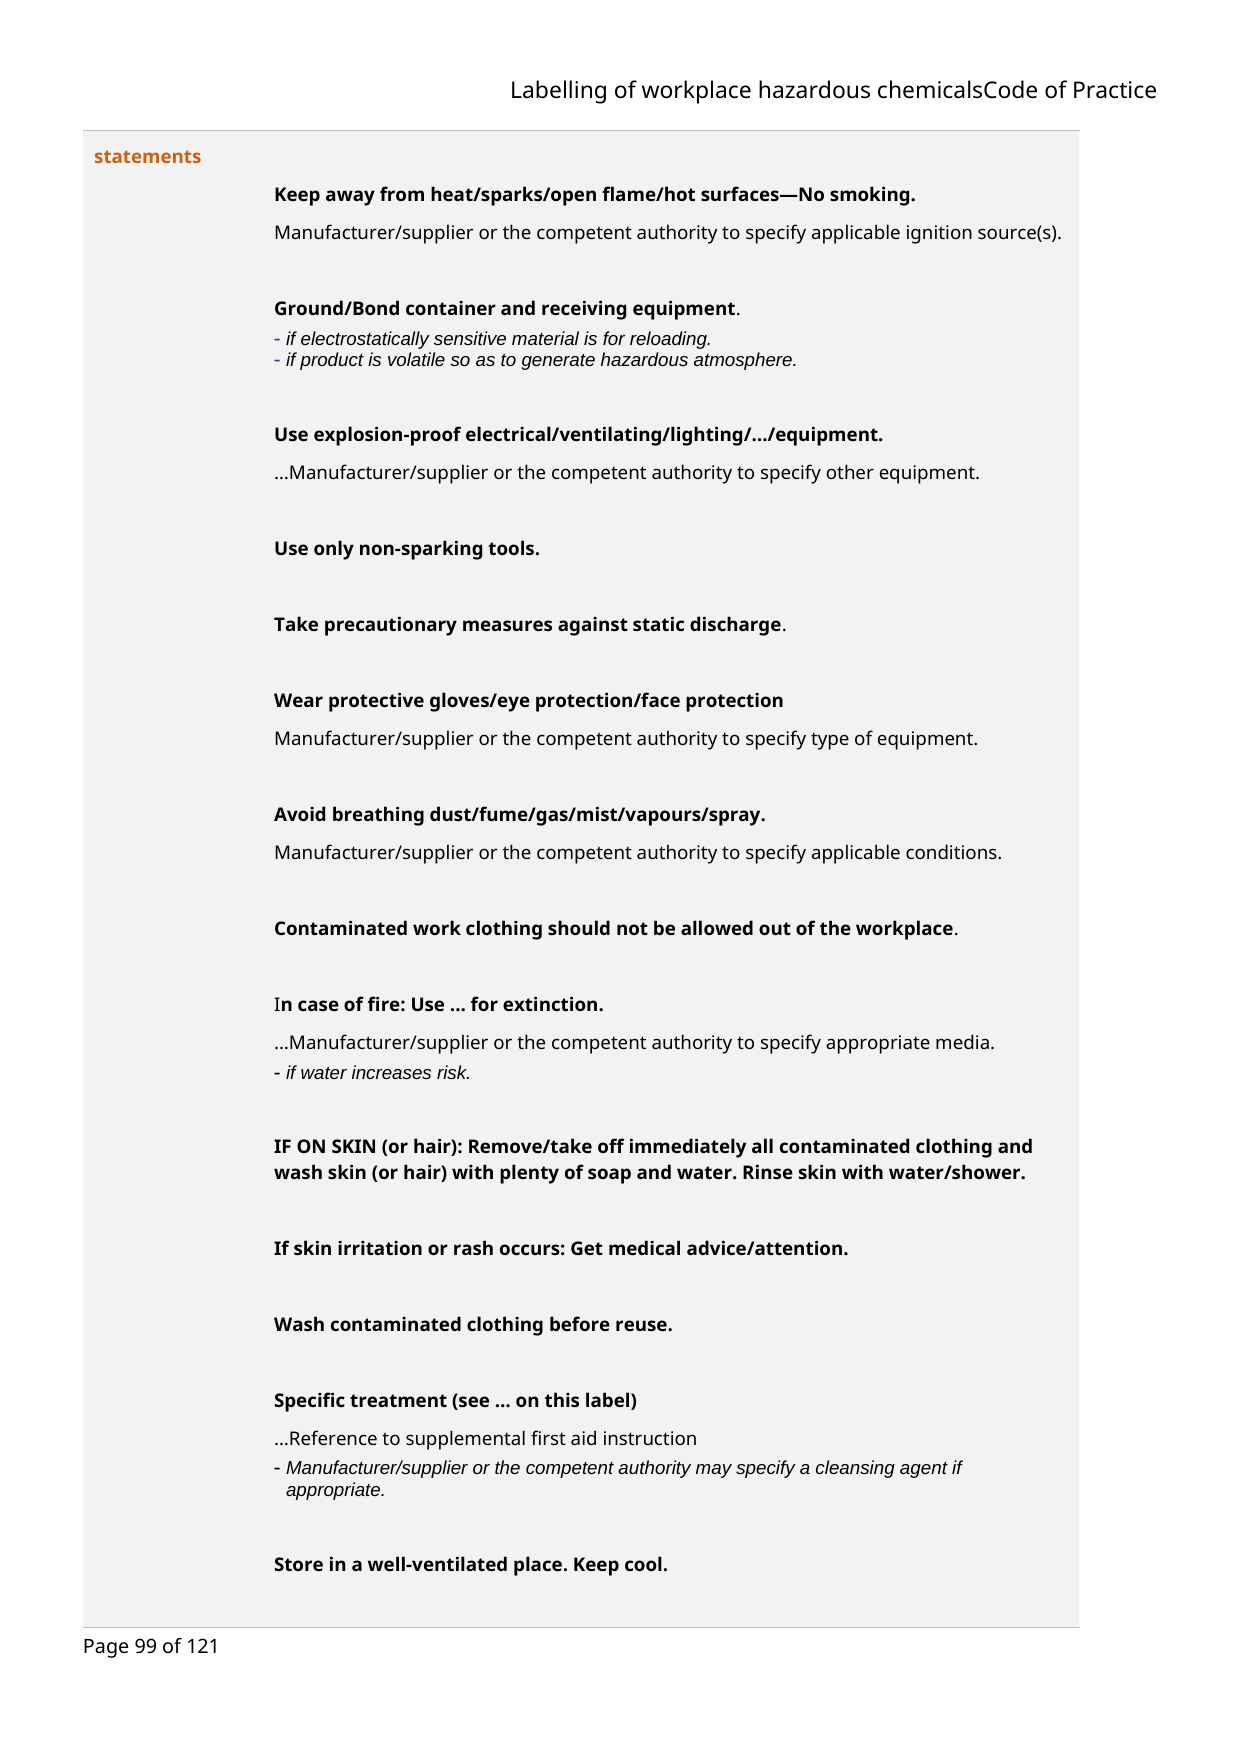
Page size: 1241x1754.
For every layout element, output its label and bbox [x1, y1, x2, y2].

table_cell [263, 131, 1079, 1627]
table_cell [83, 131, 263, 1627]
